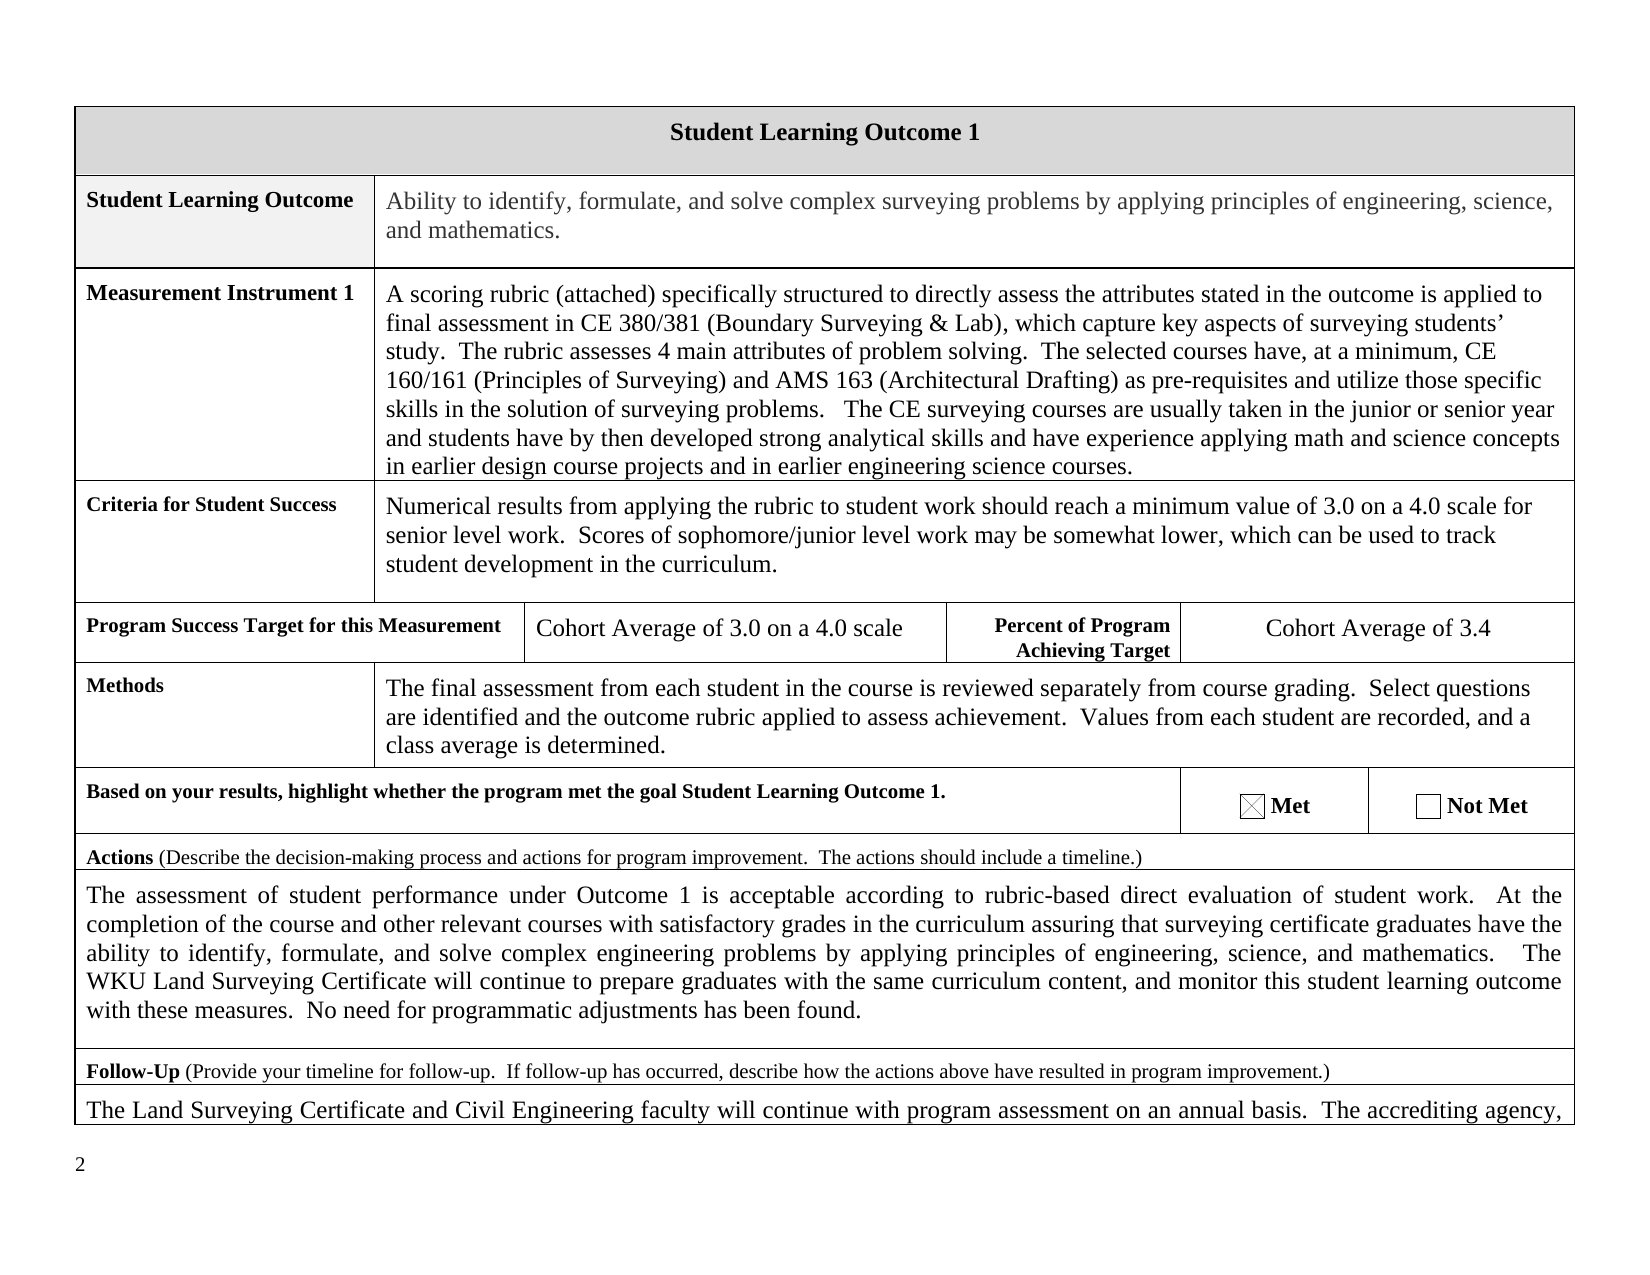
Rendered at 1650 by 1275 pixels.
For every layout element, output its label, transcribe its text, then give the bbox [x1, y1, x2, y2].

table_cell Criteria for Student Success [76, 481, 374, 602]
table_cell Student Learning Outcome [76, 176, 374, 267]
table_cell Cohort Average of 3.0 on a 4.0 scale [525, 603, 946, 662]
table_cell Measurement Instrument 1 [76, 269, 374, 480]
table_cell Cohort Average of 3.4 [1181, 603, 1574, 662]
table_cell Methods [76, 663, 374, 767]
table_cell Actions (Describe the decision-making process and actions for program improvement. The actions should include a timeline.) [76, 834, 1574, 869]
table_cell Program Success Target for this Measurement [76, 603, 524, 662]
table_cell Met [1181, 768, 1368, 833]
table_cell Ability to identify, formulate, and solve complex surveying problems by applying principles of engineering, science, and mathematics. [375, 176, 1574, 267]
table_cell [76, 1085, 1574, 1124]
table_cell Not Met [1369, 768, 1574, 833]
table_cell Percent of Program Achieving Target [947, 603, 1180, 662]
table_header Student Learning Outcome 1 [76, 107, 1574, 174]
table_cell A scoring rubric (attached) specifically structured to directly assess the attributes stated in the outcome is applied to final assessment in CE 380/381 (Boundary Surveying & Lab), which capture key aspects of surveying students’ study. The rubric assesses 4 main attributes of problem solving. The selected courses have, at a minimum, CE 160/161 (Principles of Surveying) and AMS 163 (Architectural Drafting) as pre-requisites and utilize those specific skills in the solution of surveying problems. The CE surveying courses are usually taken in the junior or senior year and students have by then developed strong analytical skills and have experience applying math and science concepts in earlier design course projects and in earlier engineering science courses. [375, 269, 1574, 480]
table_cell Numerical results from applying the rubric to student work should reach a minimum value of 3.0 on a 4.0 scale for senior level work. Scores of sophomore/junior level work may be somewhat lower, which can be used to track student development in the curriculum. [375, 481, 1574, 602]
table_cell The assessment of student performance under Outcome 1 is acceptable according to rubric-based direct evaluation of student work. At the completion of the course and other relevant courses with satisfactory grades in the curriculum assuring that surveying certificate graduates have the ability to identify, formulate, and solve complex engineering problems by applying principles of engineering, science, and mathematics. The WKU Land Surveying Certificate will continue to prepare graduates with the same curriculum content, and monitor this student learning outcome with these measures. No need for programmatic adjustments has been found. [76, 870, 1574, 1048]
table_cell Based on your results, highlight whether the program met the goal Student Learning Outcome 1. [76, 768, 1180, 833]
table_cell The final assessment from each student in the course is reviewed separately from course grading. Select questions are identified and the outcome rubric applied to assess achievement. Values from each student are recorded, and a class average is determined. [375, 663, 1574, 767]
table_cell Follow-Up (Provide your timeline for follow-up. If follow-up has occurred, describe how the actions above have resulted in program improvement.) [76, 1049, 1574, 1083]
